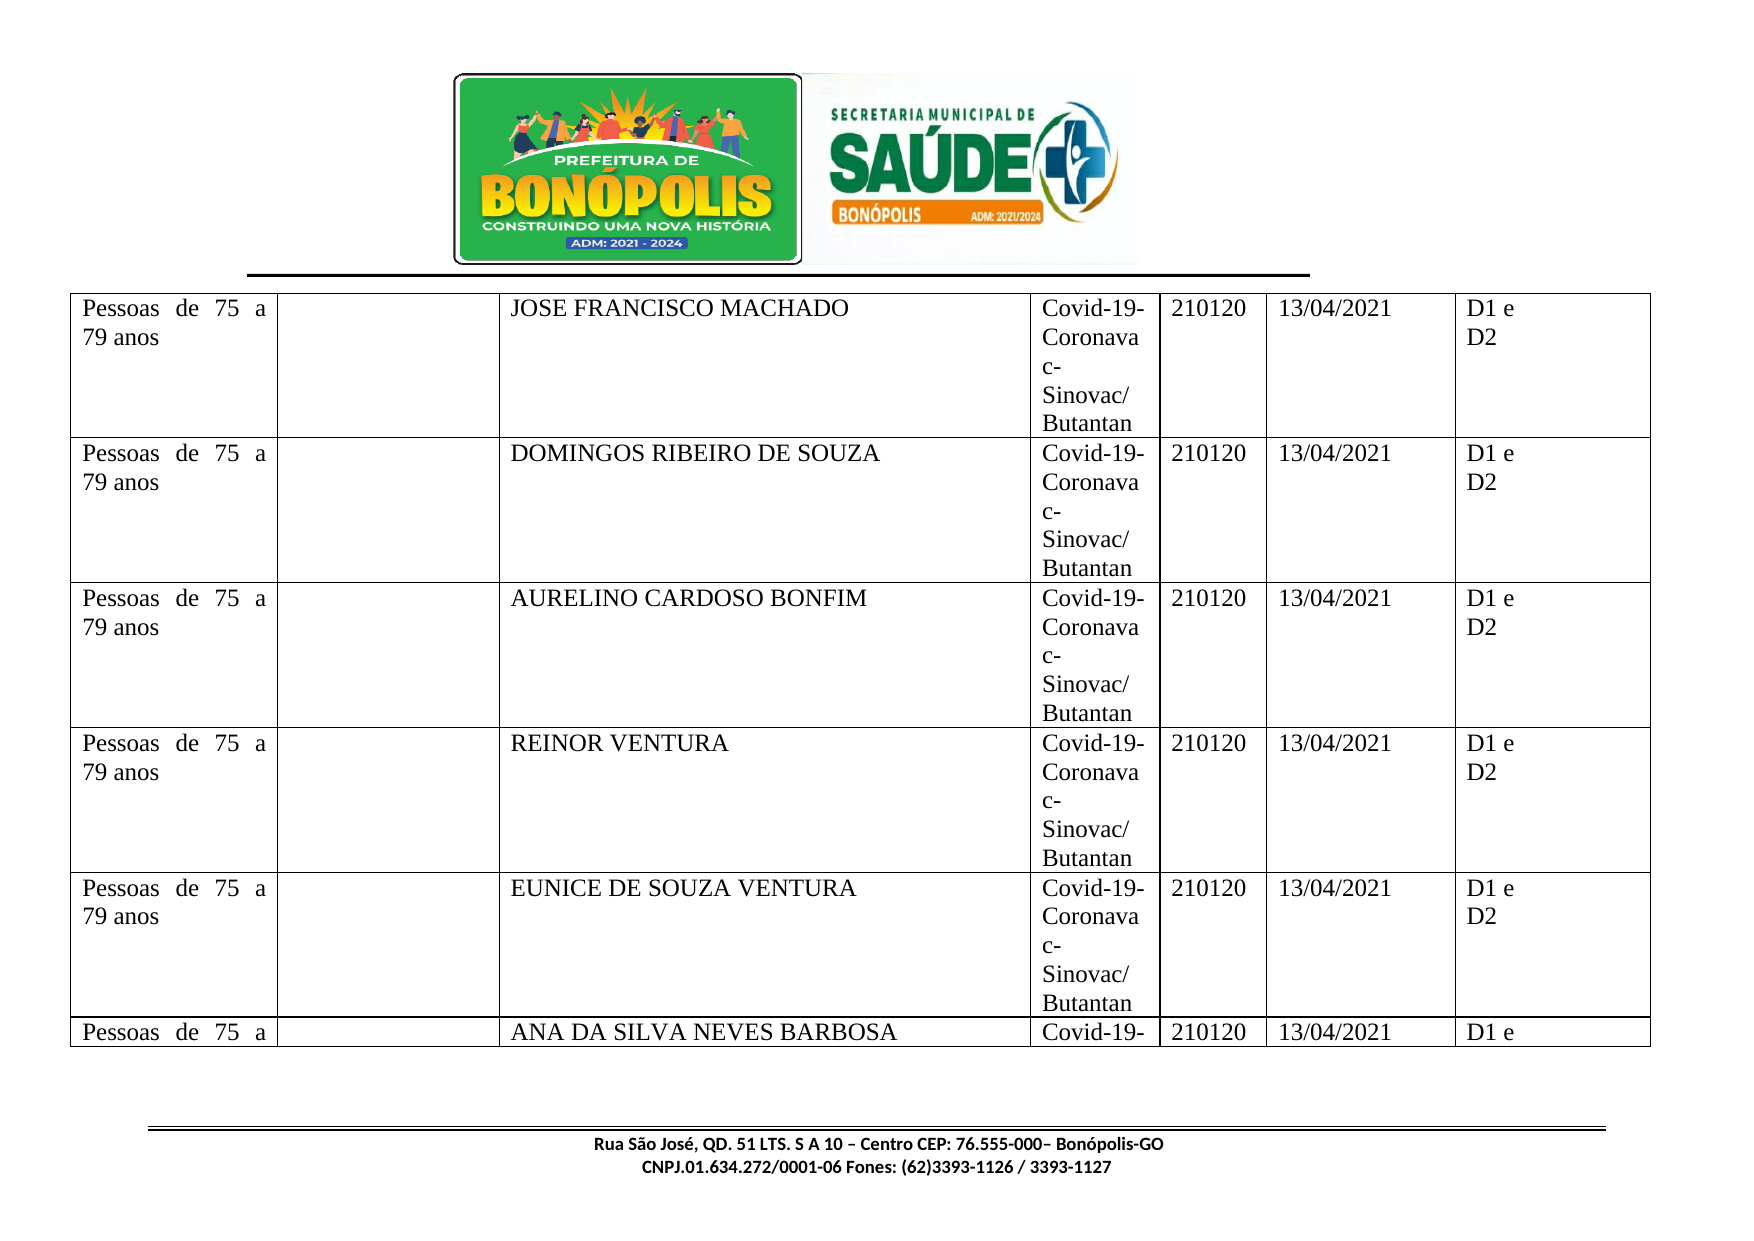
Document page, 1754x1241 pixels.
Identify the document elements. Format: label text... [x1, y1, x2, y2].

table_cell Pessoas de 75 a 79 anos [71, 438, 277, 582]
table_cell D1 e D2 [1456, 294, 1650, 437]
table_cell 13/04/2021 [1267, 1018, 1455, 1046]
table_cell 210120 [1161, 583, 1266, 727]
table_cell D1 e D2 [1456, 438, 1650, 582]
table_cell DOMINGOS RIBEIRO DE SOUZA [500, 438, 1030, 582]
table_cell Covid-19-Coronavac-Sinovac/Butantan [1031, 728, 1159, 872]
table_cell Pessoas de 75 a 79 anos [71, 873, 277, 1016]
table_cell [278, 873, 499, 1016]
table_cell REINOR VENTURA [500, 728, 1030, 872]
table_cell Covid-19-Coronavac-Sinovac/Butantan [1031, 583, 1159, 727]
table_cell [278, 583, 499, 727]
table_cell [278, 728, 499, 872]
table_cell Pessoas de 75 a 79 anos [71, 728, 277, 872]
table_cell 13/04/2021 [1267, 728, 1455, 872]
table_cell Covid-19-Coronavac-Sinovac/Butantan [1031, 873, 1159, 1016]
table_cell 210120 [1161, 438, 1266, 582]
table_cell EUNICE DE SOUZA VENTURA [500, 873, 1030, 1016]
picture [453, 73, 1139, 265]
table_cell ANA DA SILVA NEVES BARBOSA [500, 1018, 1030, 1046]
table_cell 210120 [1161, 1018, 1266, 1046]
table_cell 13/04/2021 [1267, 438, 1455, 582]
table_cell D1 e D2 [1456, 873, 1650, 1016]
table_cell D1 e D2 [1456, 728, 1650, 872]
table_cell JOSE FRANCISCO MACHADO [500, 294, 1030, 437]
table_cell 13/04/2021 [1267, 873, 1455, 1016]
table_cell D1 e D2 [1456, 583, 1650, 727]
table_cell 13/04/2021 [1267, 583, 1455, 727]
table_cell [278, 1018, 499, 1046]
table_cell [278, 294, 499, 437]
table_cell Covid-19-Coronavac-Sinovac/Butantan [1031, 1018, 1159, 1046]
table_cell Covid-19-Coronavac-Sinovac/Butantan [1031, 438, 1159, 582]
table_cell AURELINO CARDOSO BONFIM [500, 583, 1030, 727]
table_cell Pessoas de 75 a 79 anos [71, 1018, 277, 1046]
table_cell 13/04/2021 [1267, 294, 1455, 437]
table_cell Pessoas de 75 a 79 anos [71, 294, 277, 437]
table_cell Covid-19-Coronavac-Sinovac/Butantan [1031, 294, 1159, 437]
table_cell Pessoas de 75 a 79 anos [71, 583, 277, 727]
table_cell [278, 438, 499, 582]
table_cell 210120 [1161, 873, 1266, 1016]
table_cell D1 e D2 [1456, 1018, 1650, 1046]
table_cell 210120 [1161, 728, 1266, 872]
table_cell 210120 [1161, 294, 1266, 437]
